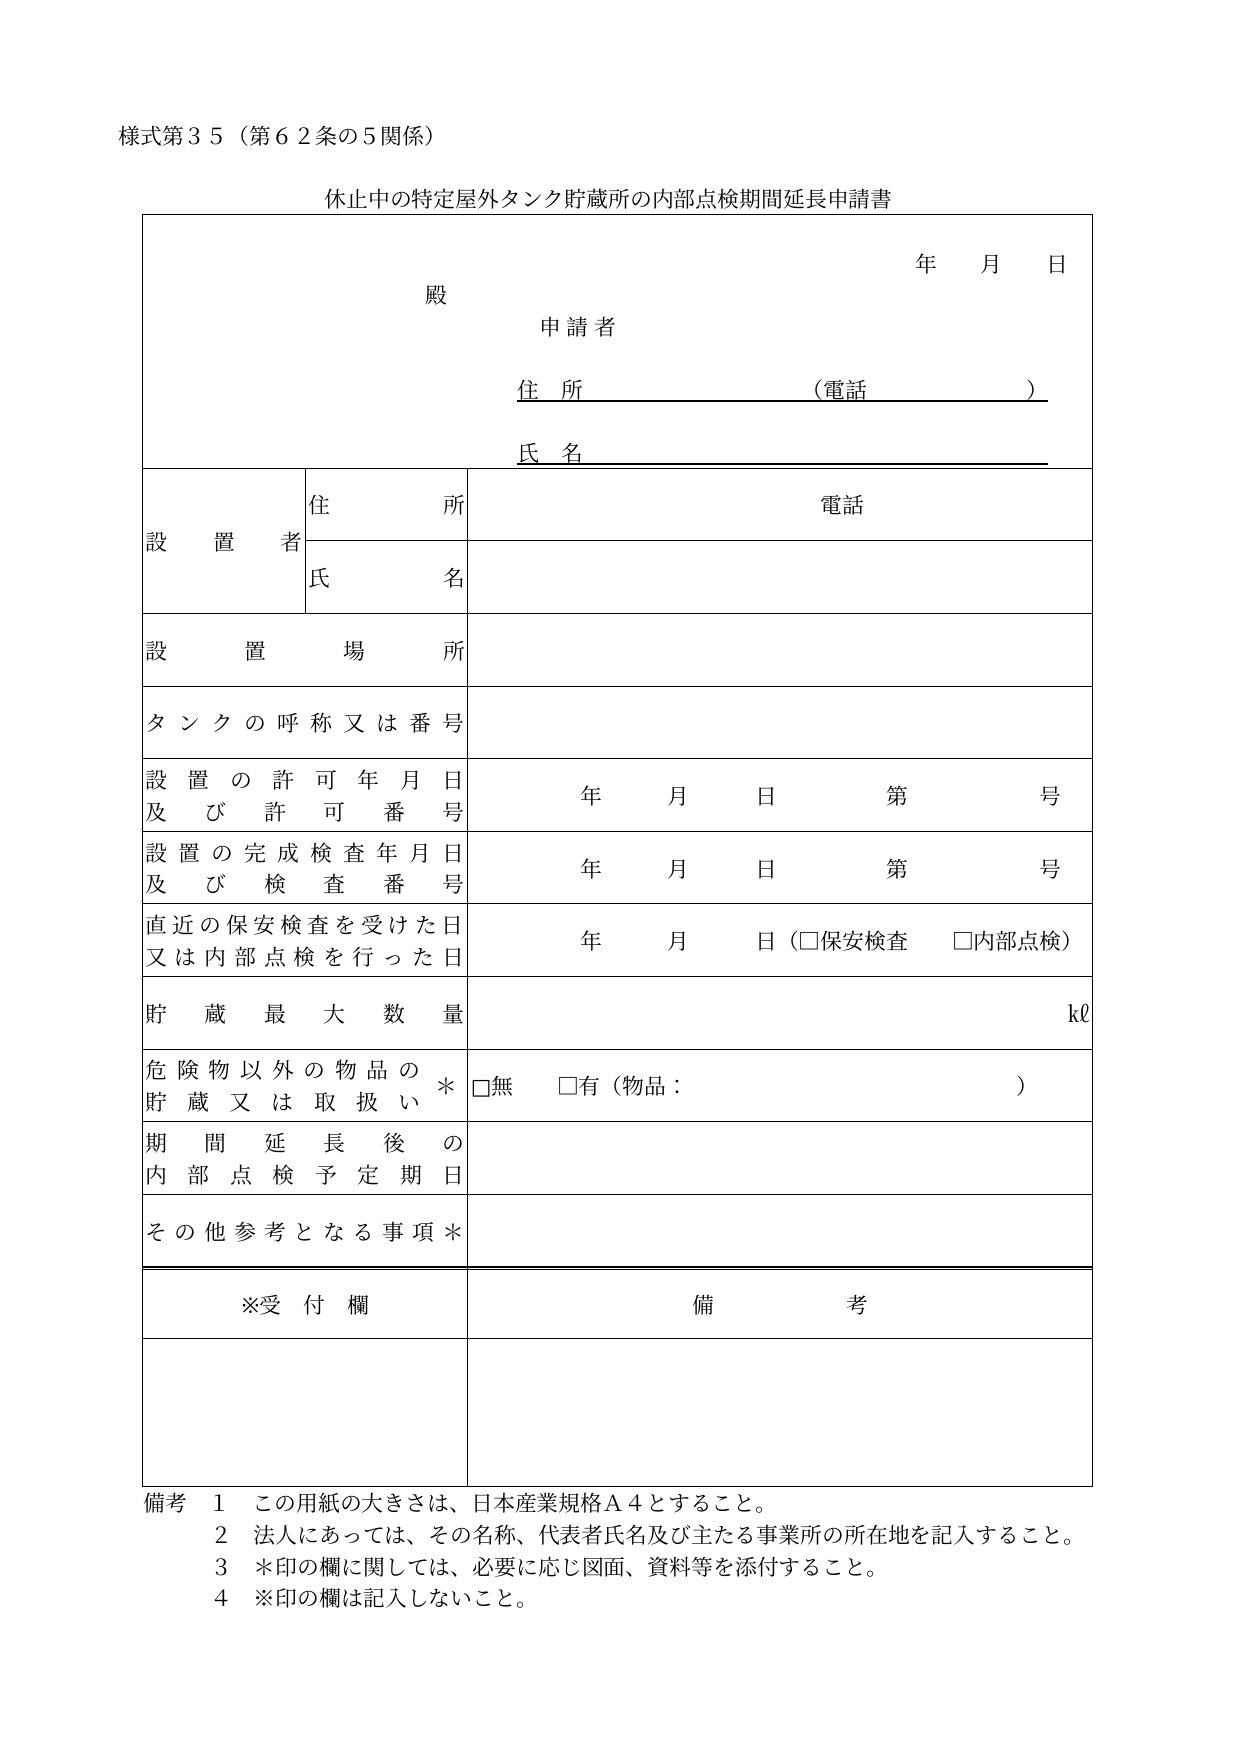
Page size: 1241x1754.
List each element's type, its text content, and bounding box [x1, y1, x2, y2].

table_cell ＊ [424, 1050, 467, 1121]
table_cell 期間延長後の 内部点検予定期日 [143, 1122, 467, 1194]
text 備考 １ この用紙の大きさは、日本産業規格Ａ４とすること。 [118, 1487, 1098, 1518]
table_cell [468, 1122, 1092, 1194]
table_cell 直近の保安検査を受けた日 又は内部点検を行った日 [143, 904, 467, 976]
text 様式第３５（第６２条の５関係） [118, 119, 1098, 151]
text ４ ※印の欄は記入しないこと。 [118, 1581, 1098, 1613]
table_cell 設置場所 [143, 614, 467, 686]
text 休止中の特定屋外タンク貯蔵所の内部点検期間延長申請書 [118, 183, 1098, 214]
table_cell [468, 1195, 1092, 1266]
table_cell タンクの呼称又は番号 [143, 687, 467, 758]
table_cell 備 考 [468, 1270, 1092, 1338]
table_cell 貯蔵最大数量 [143, 977, 467, 1048]
table_cell □無 □有（物品： ） [468, 1050, 1092, 1121]
table_cell 氏名 [306, 541, 467, 613]
table_cell 設置の許可年月日 及び許可番号 [143, 759, 467, 831]
table_cell [468, 687, 1092, 758]
table_cell 年 月 日 第 号 [468, 759, 1092, 831]
table_cell ㎘ [468, 977, 1092, 1048]
table_cell 設置者 [143, 469, 305, 613]
table_cell 電話 [468, 469, 1092, 540]
table_cell 年 月 日（□保安検査 □内部点検） [468, 904, 1092, 976]
table_cell 設置の完成検査年月日 及び検査番号 [143, 832, 467, 903]
table_cell [468, 614, 1092, 686]
text ２ 法人にあっては、その名称、代表者氏名及び主たる事業所の所在地を記入すること。 [118, 1518, 1098, 1550]
table_cell 住所 [306, 469, 467, 540]
table_cell [143, 1339, 467, 1486]
table_header 年 月 日 殿 申 請 者 住 所 （電話 ） 氏 名 [143, 215, 1092, 468]
text ３ ＊印の欄に関しては、必要に応じ図面、資料等を添付すること。 [118, 1550, 1098, 1581]
table_cell 危険物以外の物品の 貯蔵又は取扱い [143, 1050, 423, 1121]
table_cell [468, 541, 1092, 613]
table_cell その他参考となる事項＊ [143, 1195, 467, 1266]
table_cell 年 月 日 第 号 [468, 832, 1092, 903]
table_cell ※受 付 欄 [143, 1270, 467, 1338]
table_cell [468, 1339, 1092, 1486]
